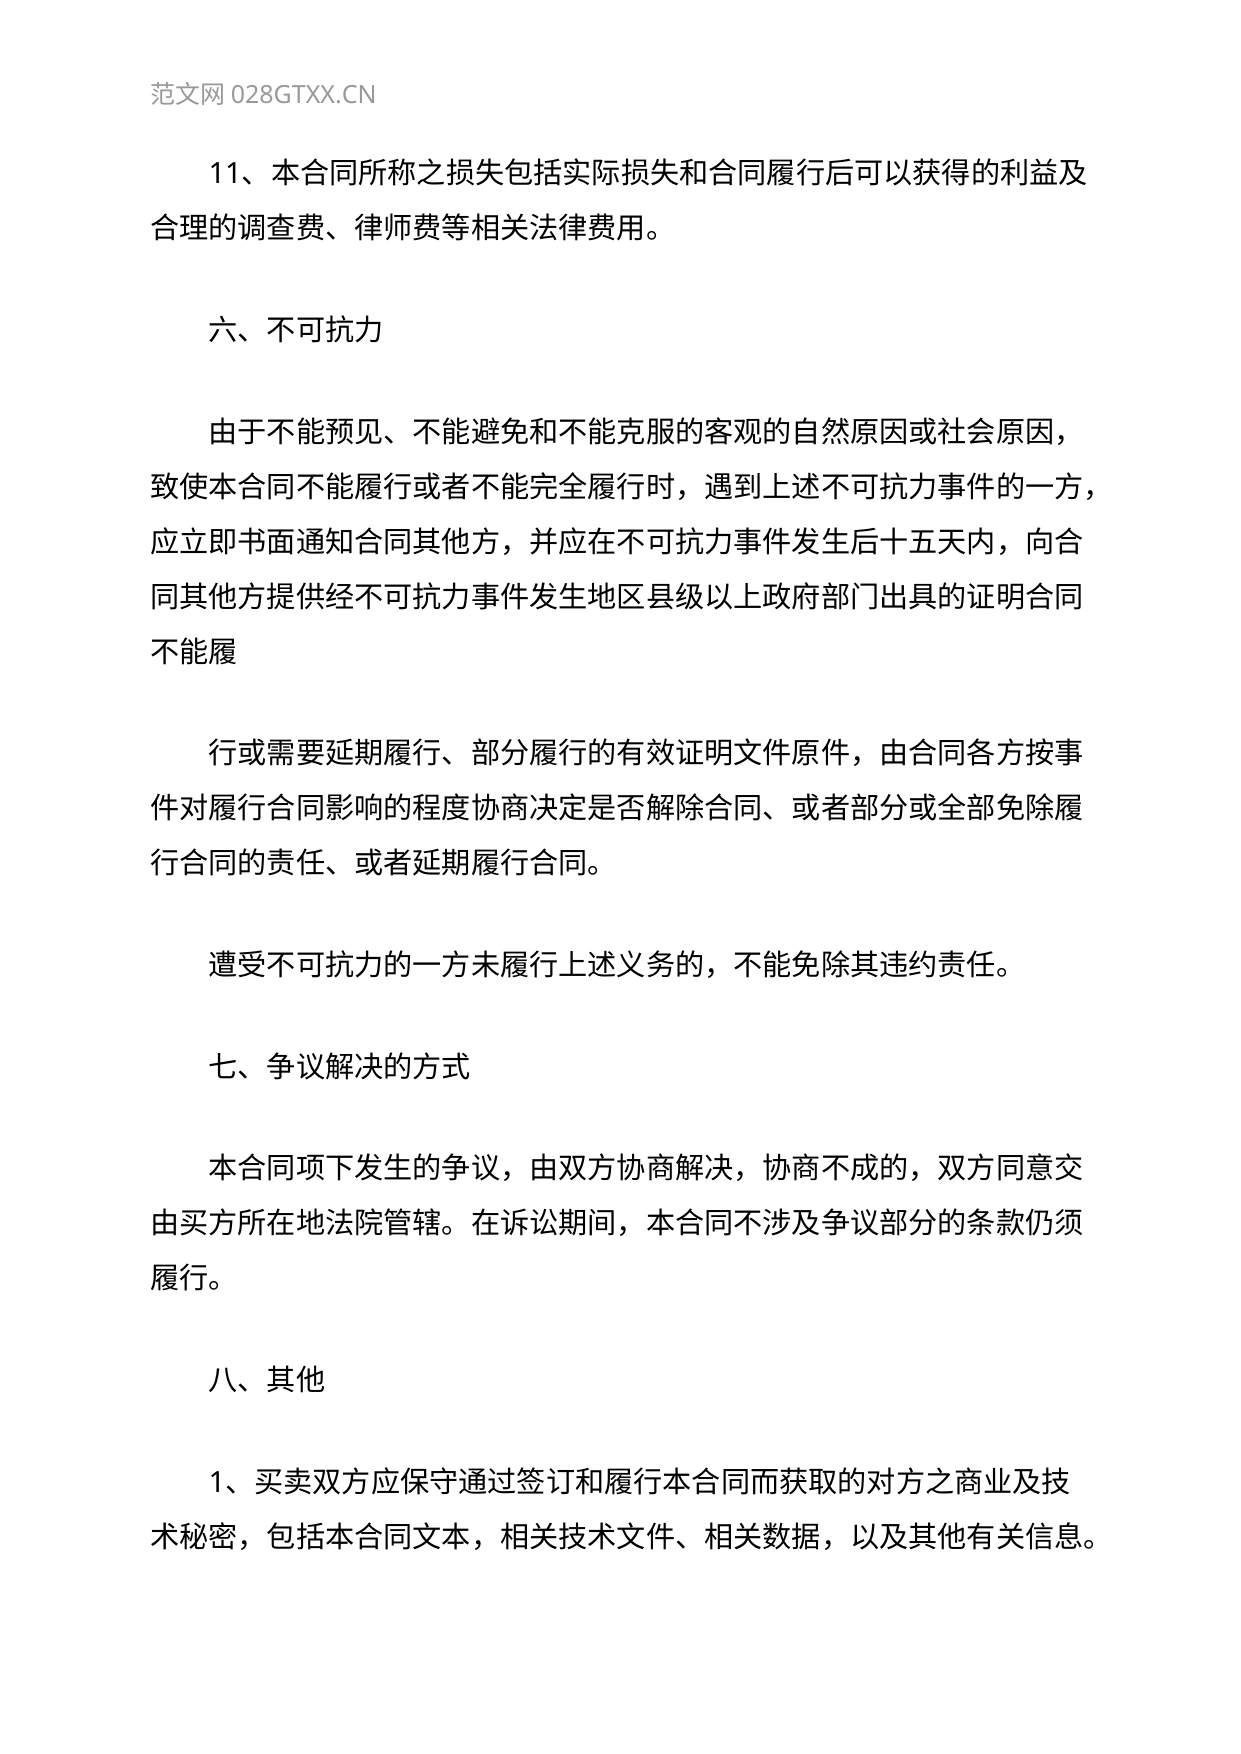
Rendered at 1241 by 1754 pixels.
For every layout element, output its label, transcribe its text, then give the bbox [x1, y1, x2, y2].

text 八、其他 [150, 1357, 1090, 1399]
text 11、本合同所称之损失包括实际损失和合同履行后可以获得的利益及合理的调查费、律师费等相关法律费用。 [150, 150, 1090, 247]
text 遭受不可抗力的一方未履行上述义务的，不能免除其违约责任。 [150, 941, 1090, 984]
text 行或需要延期履行、部分履行的有效证明文件原件，由合同各方按事件对履行合同影响的程度协商决定是否解除合同、或者部分或全部免除履行合同的责任、或者延期履行合同。 [150, 730, 1090, 882]
text 本合同项下发生的争议，由双方协商解决，协商不成的，双方同意交由买方所在地法院管辖。在诉讼期间，本合同不涉及争议部分的条款仍须履行。 [150, 1145, 1090, 1297]
text 七、争议解决的方式 [150, 1043, 1090, 1086]
text 六、不可抗力 [150, 307, 1090, 349]
text 由于不能预见、不能避免和不能克服的客观的自然原因或社会原因，致使本合同不能履行或者不能完全履行时，遇到上述不可抗力事件的一方，应立即书面通知合同其他方，并应在不可抗力事件发生后十五天内，向合同其他方提供经不可抗力事件发生地区县级以上政府部门出具的证明合同不能履 [150, 408, 1090, 670]
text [150, 1458, 1090, 1556]
